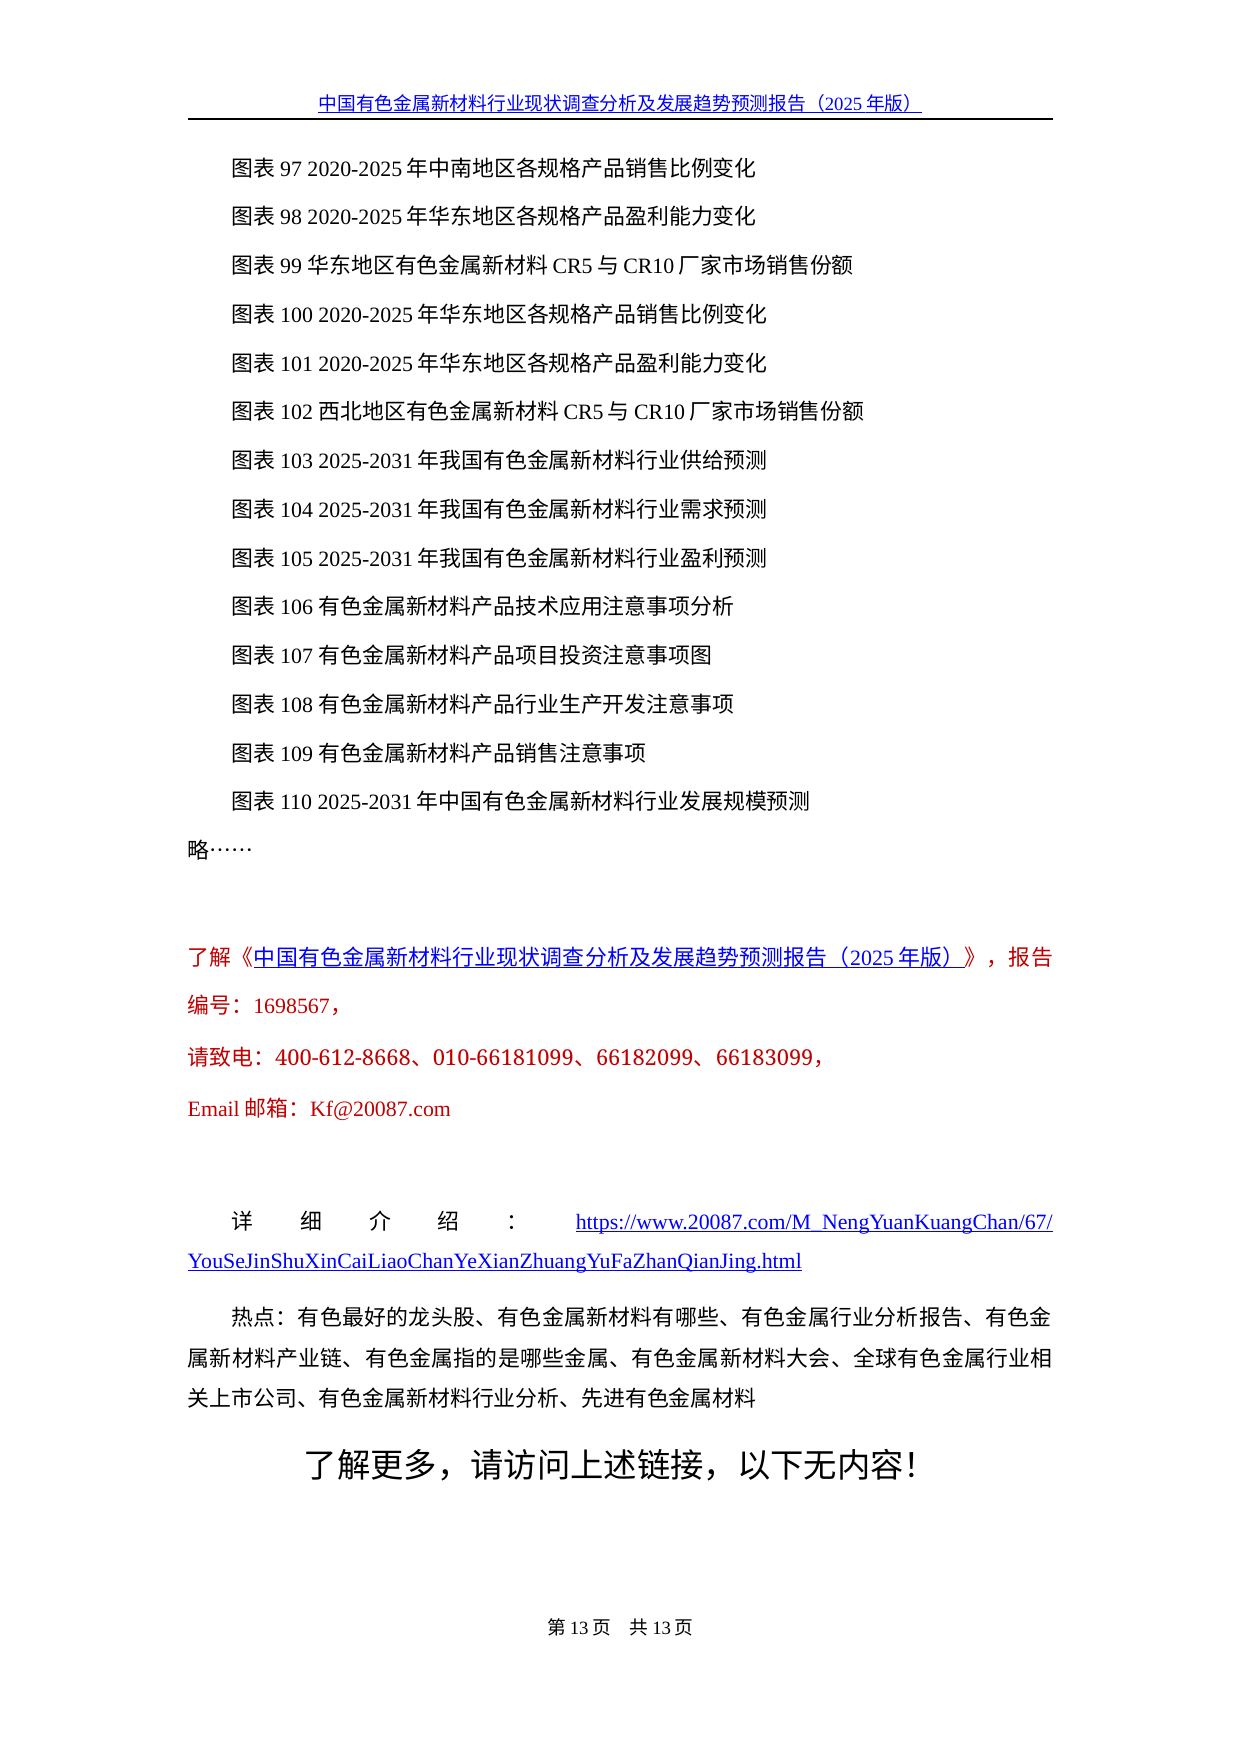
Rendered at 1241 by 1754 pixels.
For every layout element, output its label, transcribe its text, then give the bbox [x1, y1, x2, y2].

text 了解《中国有色金属新材料行业现状调查分析及发展趋势预测报告（2025年版）》，报告编号：1698567， [187, 939, 1053, 1020]
title 了解更多，请访问上述链接，以下无内容！ [187, 1431, 1053, 1496]
text 请致电：400-612-8668、010-66181099、66182099、66183099， [187, 1039, 1053, 1072]
text Email邮箱：Kf@20087.com [187, 1091, 1053, 1123]
text 详细介绍：https://www.20087.com/M_NengYuanKuangChan/67/YouSeJinShuXinCaiLiaoChanYeXianZhuangYuFaZhanQianJing.html [187, 1204, 1053, 1277]
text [187, 150, 1053, 865]
text 热点：有色最好的龙头股、有色金属新材料有哪些、有色金属行业分析报告、有色金属新材料产业链、有色金属指的是哪些金属、有色金属新材料大会、全球有色金属行业相关上市公司、有色金属新材料行业分析、先进有色金属材料 [187, 1299, 1053, 1413]
